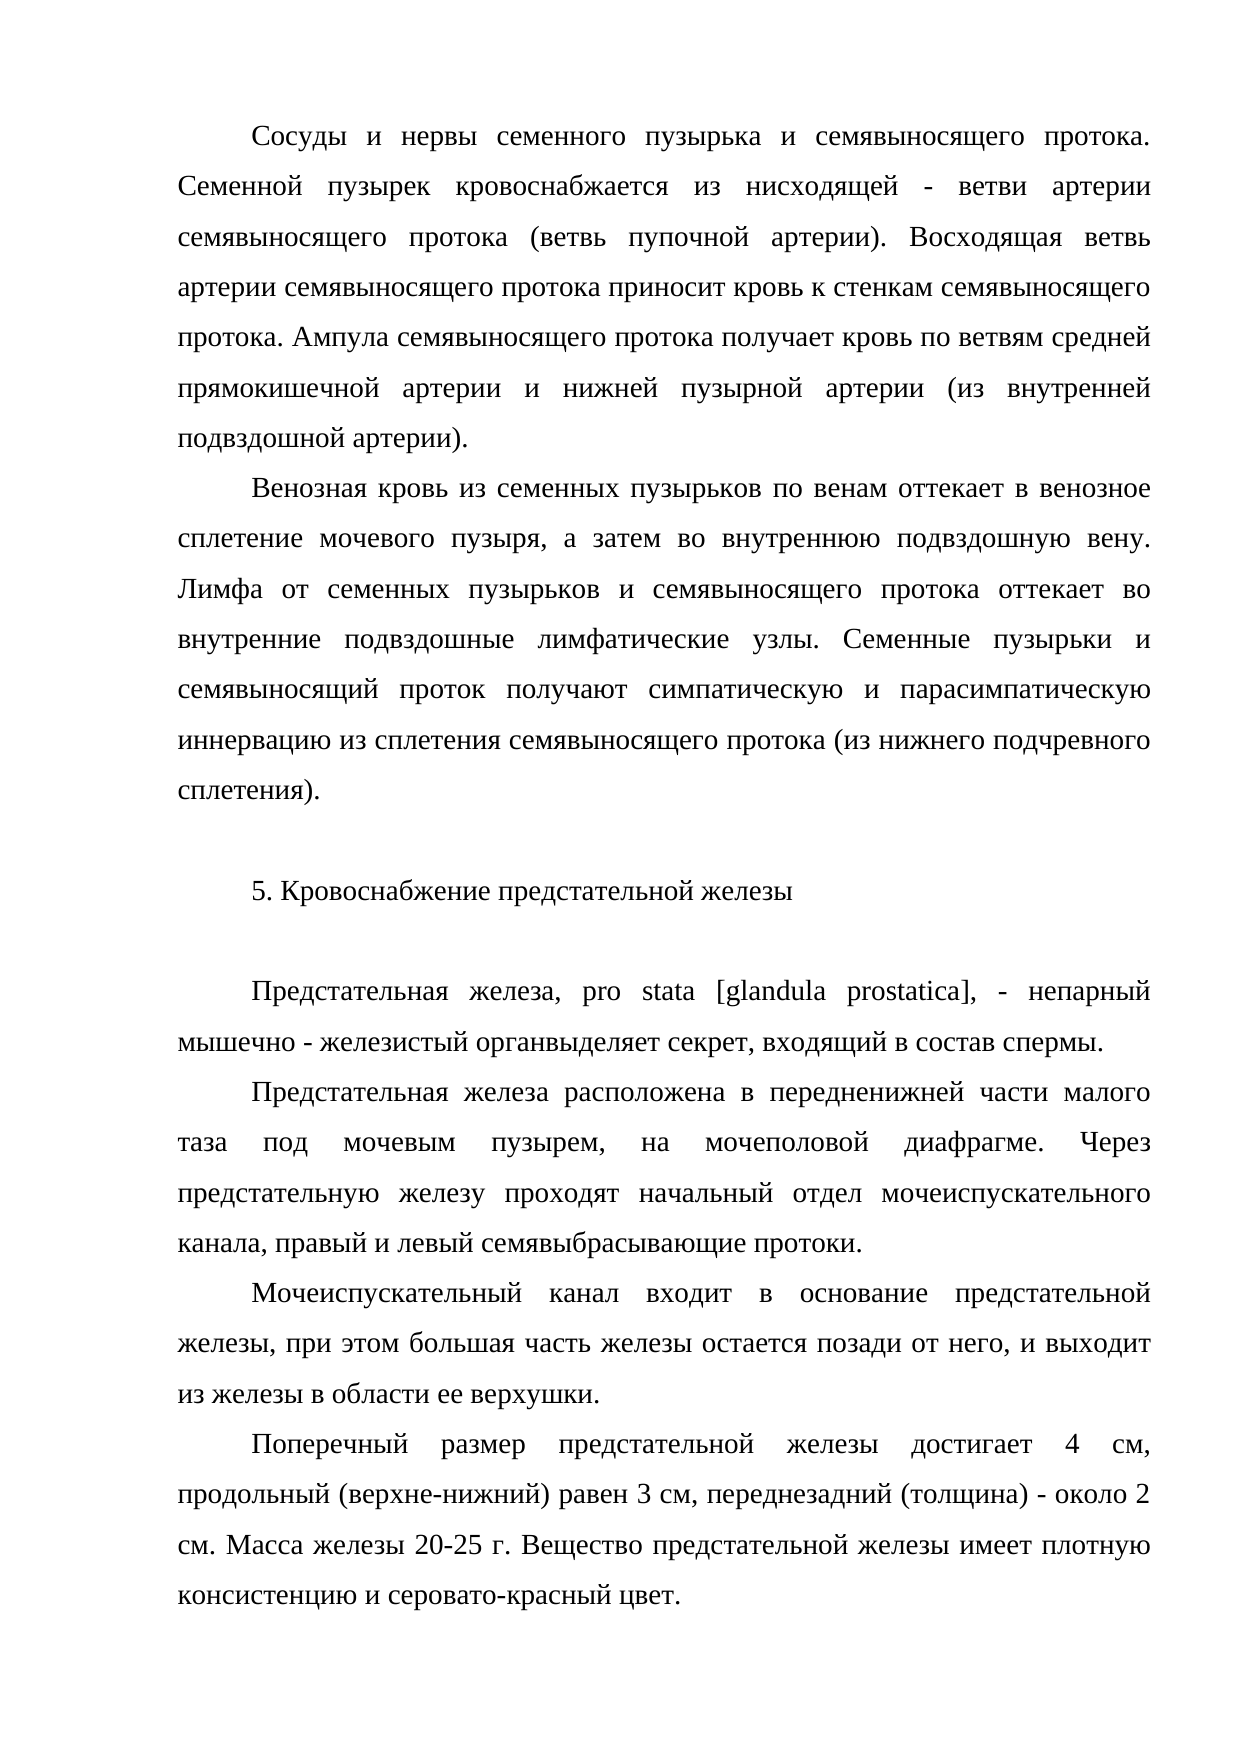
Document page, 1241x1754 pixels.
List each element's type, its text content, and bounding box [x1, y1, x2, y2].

text 5. Кровоснабжение предстательной железы [177, 873, 1152, 906]
text Сосуды и нервы семенного пузырька и семявыносящего протока. Семенной пузырек кровоснабжается из нисходящей - ветви артерии семявыносящего протока (ветвь пупочной артерии). Восходящая ветвь артерии семявыносящего протока приносит кровь к стенкам семявыносящего протока. Ампула семявыносящего протока получает кровь по ветвям средней прямокишечной артерии и нижней пузырной артерии (из внутренней подвздошной артерии). [177, 118, 1152, 453]
text Поперечный размер предстательной железы достигает 4 см, продольный (верхне-нижний) равен 3 см, переднезадний (толщина) - около 2 см. Масса железы 20-25 г. Вещество предстательной железы имеет плотную консистенцию и серовато-красный цвет. [177, 1426, 1152, 1611]
text Мочеиспускательный канал входит в основание предстательной железы, при этом большая часть железы остается позади от него, и выходит из железы в области ее верхушки. [177, 1275, 1152, 1409]
text Предстательная железа, pro stata [glandula prostatica], - непарный мышечно - железистый органвыделяет секрет, входящий в состав спермы. [177, 973, 1152, 1057]
text Предстательная железа расположена в передненижней части малого таза под мочевым пузырем, на мочеполовой диафрагме. Через предстательную железу проходят начальный отдел мочеиспускательного канала, правый и левый семявыбрасывающие протоки. [177, 1074, 1152, 1258]
text Венозная кровь из семенных пузырьков по венам оттекает в венозное сплетение мочевого пузыря, а затем во внутреннюю подвздошную вену. Лимфа от семенных пузырьков и семявыносящего протока оттекает во внутренние подвздошные лимфатические узлы. Семенные пузырьки и семявыносящий проток получают симпатическую и парасимпатическую иннервацию из сплетения семявыносящего протока (из нижнего подчревного сплетения). [177, 470, 1152, 806]
